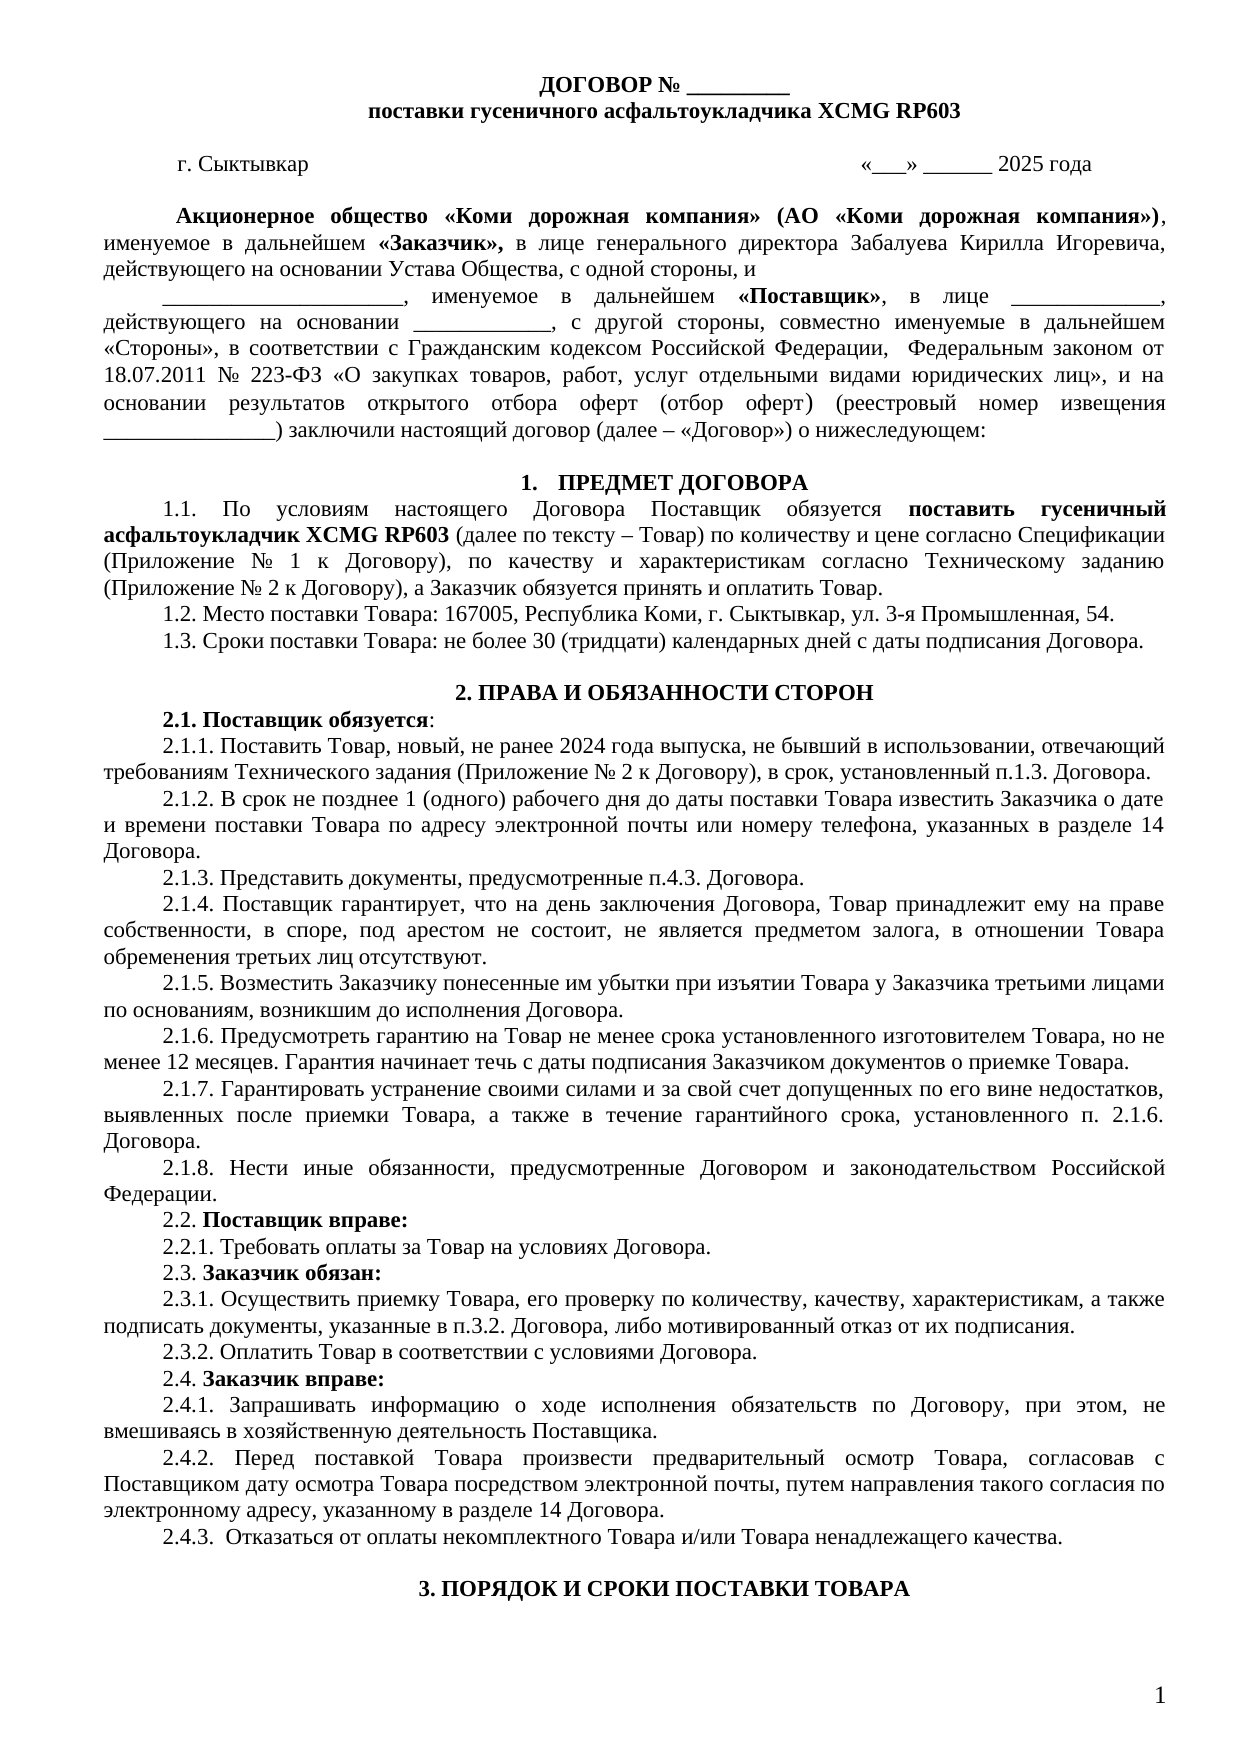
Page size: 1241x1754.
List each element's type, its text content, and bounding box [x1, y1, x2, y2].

text г. Сыктывкар «___» ______ 2025 года [103, 150, 1166, 176]
text 2.4.3. Отказаться от оплаты некомплектного Товара и/или Товара ненадлежащего качества. [103, 1523, 1166, 1549]
text 2.1.2. В срок не позднее 1 (одного) рабочего дня до даты поставки Товара известить Заказчика о дате и времени поставки Товара по адресу электронной почты или номеру телефона, указанных в разделе 14 Договора. [103, 785, 1166, 864]
text 2.1.8. Нести иные обязанности, предусмотренные Договором и законодательством Российской Федерации. [103, 1154, 1166, 1206]
text 2.1.1. Поставить Товар, новый, не ранее 2024 года выпуска, не бывший в использовании, отвечающий требованиям Технического задания (Приложение № 2 к Договору), в срок, установленный п.1.3. Договора. [103, 732, 1166, 785]
text Акционерное общество «Коми дорожная компания» (АО «Коми дорожная компания»), именуемое в дальнейшем «Заказчик», в лице генерального директора Забалуева Кирилла Игоревича, действующего на основании Устава Общества, с одной стороны, и [103, 203, 1166, 282]
text поставки гусеничного асфальтоукладчика XCMG RP603 [103, 97, 1166, 123]
text 2.4. Заказчик вправе: [103, 1364, 1166, 1391]
text 2.1.6. Предусмотреть гарантию на Товар не менее срока установленного изготовителем Товара, но не менее 12 месяцев. Гарантия начинает течь с даты подписания Заказчиком документов о приемке Товара. [103, 1022, 1166, 1075]
text 2.3. Заказчик обязан: [103, 1259, 1166, 1286]
text 1.2. Место поставки Товара: 167005, Республика Коми, г. Сыктывкар, ул. 3-я Промышленная, 54. [103, 600, 1166, 627]
text 1.3. Сроки поставки Товара: не более 30 (тридцати) календарных дней с даты подписания Договора. [103, 627, 1166, 653]
text 2.4.1. Запрашивать информацию о ходе исполнения обязательств по Договору, при этом, не вмешиваясь в хозяйственную деятельность Поставщика. [103, 1391, 1166, 1444]
text 3. ПОРЯДОК И СРОКИ ПОСТАВКИ ТОВАРА [103, 1575, 1166, 1602]
text 2.2.1. Требовать оплаты за Товар на условиях Договора. [103, 1233, 1166, 1259]
text 2.1.3. Представить документы, предусмотренные п.4.3. Договора. [103, 864, 1166, 890]
text 1.1. По условиям настоящего Договора Поставщик обязуется поставить гусеничный асфальтоукладчик XCMG RP603 (далее по тексту – Товар) по количеству и цене согласно Спецификации (Приложение № 1 к Договору), по качеству и характеристикам согласно Техническому заданию (Приложение № 2 к Договору), а Заказчик обязуется принять и оплатить Товар. [103, 495, 1166, 600]
text 2.2. Поставщик вправе: [103, 1206, 1166, 1233]
list ПРЕДМЕТ ДОГОВОРА [162, 468, 1166, 495]
text 2.4.2. Перед поставкой Товара произвести предварительный осмотр Товара, согласовав с Поставщиком дату осмотра Товара посредством электронной почты, путем направления такого согласия по электронному адресу, указанному в разделе 14 Договора. [103, 1444, 1166, 1523]
text _____________________, именуемое в дальнейшем «Поставщик», в лице _____________, действующего на основании ____________, с другой стороны, совместно именуемые в дальнейшем «Стороны», в соответствии с Гражданским кодексом Российской Федерации, Федеральным законом от 18.07.2011 № 223-ФЗ «О закупках товаров, работ, услуг отдельными видами юридических лиц», и на основании результатов открытого отбора оферт (отбор оферт) (реестровый номер извещения _______________) заключили настоящий договор (далее – «Договор») о нижеследующем: [103, 282, 1166, 442]
text 2.1.7. Гарантировать устранение своими силами и за свой счет допущенных по его вине недостатков, выявленных после приемки Товара, а также в течение гарантийного срока, установленного п. 2.1.6. Договора. [103, 1075, 1166, 1154]
text 2. ПРАВА И ОБЯЗАННОСТИ СТОРОН [103, 679, 1166, 706]
text ДОГОВОР № _________ [103, 71, 1166, 97]
text 2.1.4. Поставщик гарантирует, что на день заключения Договора, Товар принадлежит ему на праве собственности, в споре, под арестом не состоит, не является предметом залога, в отношении Товара обременения третьих лиц отсутствуют. [103, 890, 1166, 969]
text 2.1.5. Возместить Заказчику понесенные им убытки при изъятии Товара у Заказчика третьими лицами по основаниям, возникшим до исполнения Договора. [103, 969, 1166, 1022]
text 2.3.1. Осуществить приемку Товара, его проверку по количеству, качеству, характеристикам, а также подписать документы, указанные в п.3.2. Договора, либо мотивированный отказ от их подписания. [103, 1286, 1166, 1338]
text 2.1. Поставщик обязуется: [103, 706, 1166, 732]
text 2.3.2. Оплатить Товар в соответствии с условиями Договора. [103, 1338, 1166, 1364]
